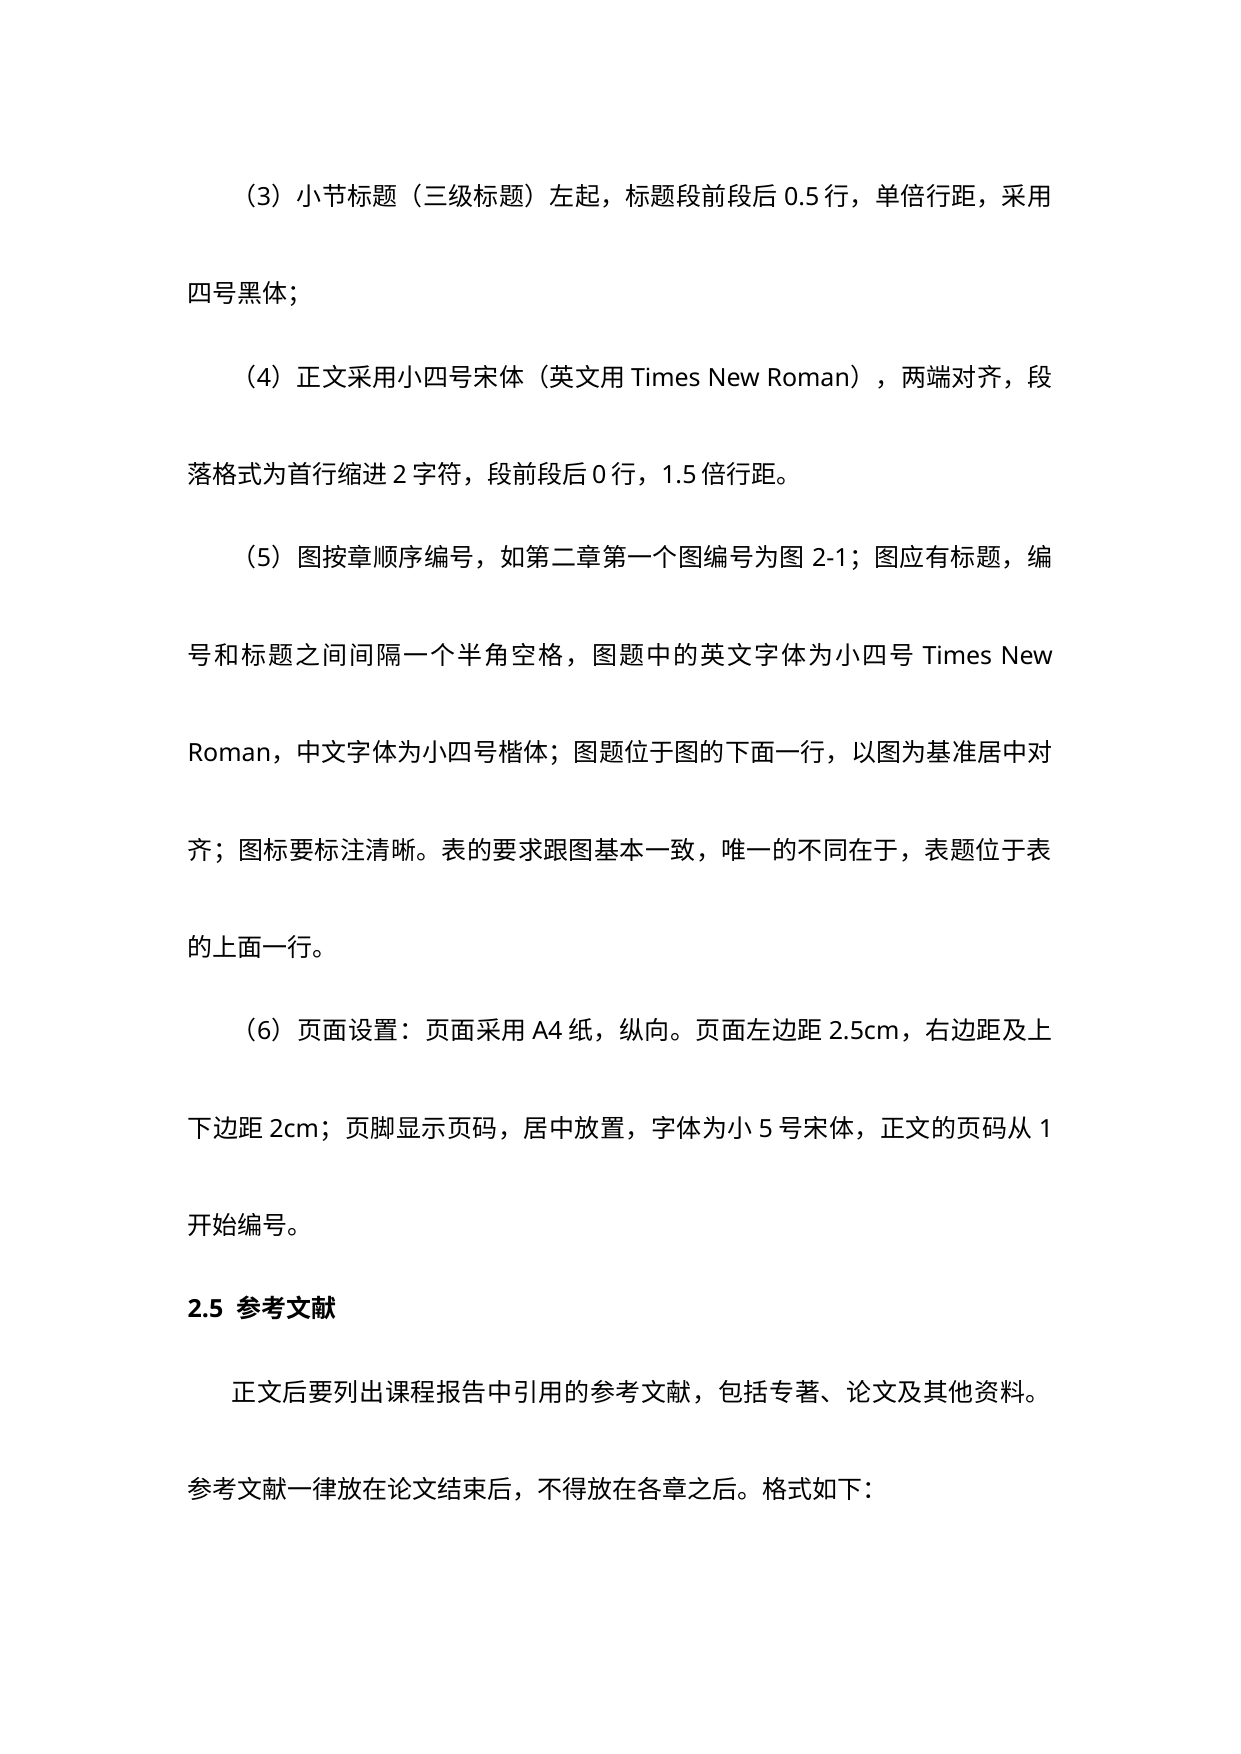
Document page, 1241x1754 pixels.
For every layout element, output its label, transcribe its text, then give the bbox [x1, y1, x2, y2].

text （5）图按章顺序编号，如第二章第一个图编号为图2-1；图应有标题，编号和标题之间间隔一个半角空格，图题中的英文字体为小四号Times New Roman，中文字体为小四号楷体；图题位于图的下面一行，以图为基准居中对齐；图标要标注清晰。表的要求跟图基本一致，唯一的不同在于，表题位于表的上面一行。 [187, 523, 1053, 978]
text 2.5 参考文献 [187, 1274, 1053, 1339]
text 正文后要列出课程报告中引用的参考文献，包括专著、论文及其他资料。参考文献一律放在论文结束后，不得放在各章之后。格式如下： [187, 1358, 1053, 1520]
text （6）页面设置：页面采用A4纸，纵向。页面左边距2.5cm，右边距及上下边距2cm；页脚显示页码，居中放置，字体为小5号宋体，正文的页码从1开始编号。 [187, 996, 1053, 1256]
text （3）小节标题（三级标题）左起，标题段前段后0.5行，单倍行距，采用四号黑体； [187, 162, 1053, 324]
text （4）正文采用小四号宋体（英文用Times New Roman），两端对齐，段落格式为首行缩进2字符，段前段后0行，1.5倍行距。 [187, 343, 1053, 505]
